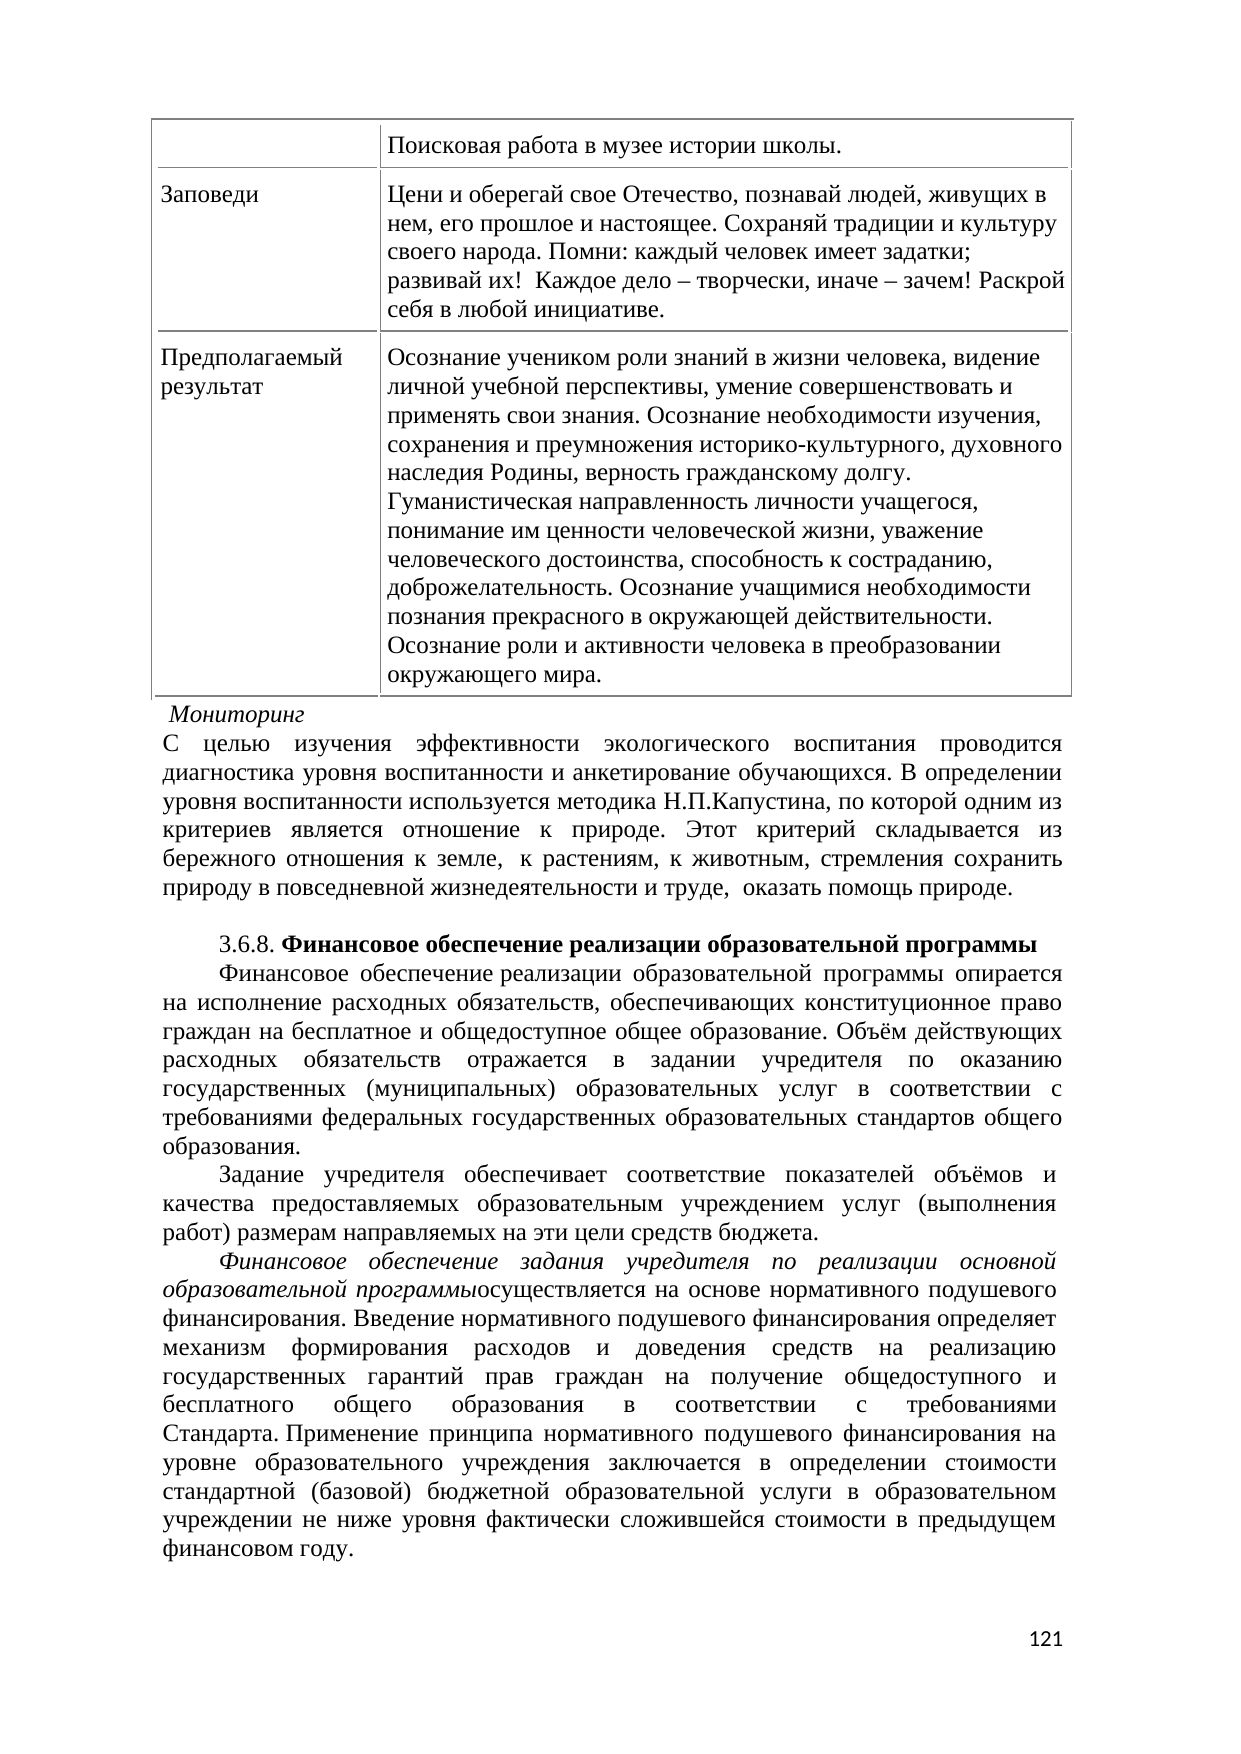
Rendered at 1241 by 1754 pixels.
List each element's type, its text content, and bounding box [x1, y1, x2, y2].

text Задание учредителя обеспечивает соответствие показателей объёмов и качества предоставляемых образовательным учреждением услуг (выполнения работ) размерам направляемых на эти цели средств бюджета. [162, 1159, 1057, 1246]
text 3.6.8. Финансовое обеспечение реализации образовательной программы [219, 929, 1063, 958]
text Финансовое обеспечение реализации образовательной программы опирается на исполнение расходных обязательств, обеспечивающих конституционное право граждан на бесплатное и общедоступное общее образование. Объём действующих расходных обязательств отражается в задании учредителя по оказанию государственных (муниципальных) образовательных услуг в соответствии с требованиями федеральных государственных образовательных стандартов общего образования. [162, 958, 1063, 1159]
text Мониторинг [162, 700, 1063, 728]
text Финансовое обеспечение задания учредителя по реализации основной образовательной программыосуществляется на основе нормативного подушевого финансирования. Введение нормативного подушевого финансирования определяет механизм формирования расходов и доведения средств на реализацию государственных гарантий прав граждан на получение общедоступного и бесплатного общего образования в соответствии с требованиями Стандарта. Применение принципа нормативного подушевого финансирования на уровне образовательного учреждения заключается в определении стоимости стандартной (базовой) бюджетной образовательной услуги в образовательном учреждении не ниже уровня фактически сложившейся стоимости в предыдущем финансовом году. [162, 1246, 1057, 1562]
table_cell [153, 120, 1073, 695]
text С целью изучения эффективности экологического воспитания проводится диагностика уровня воспитанности и анкетирование обучающихся. В определении уровня воспитанности используется методика Н.П.Капустина, по которой одним из критериев является отношение к природе. Этот критерий складывается из бережного отношения к земле, к растениям, к животным, стремления сохранить природу в повседневной жизнедеятельности и труде, оказать помощь природе. [162, 728, 1063, 901]
